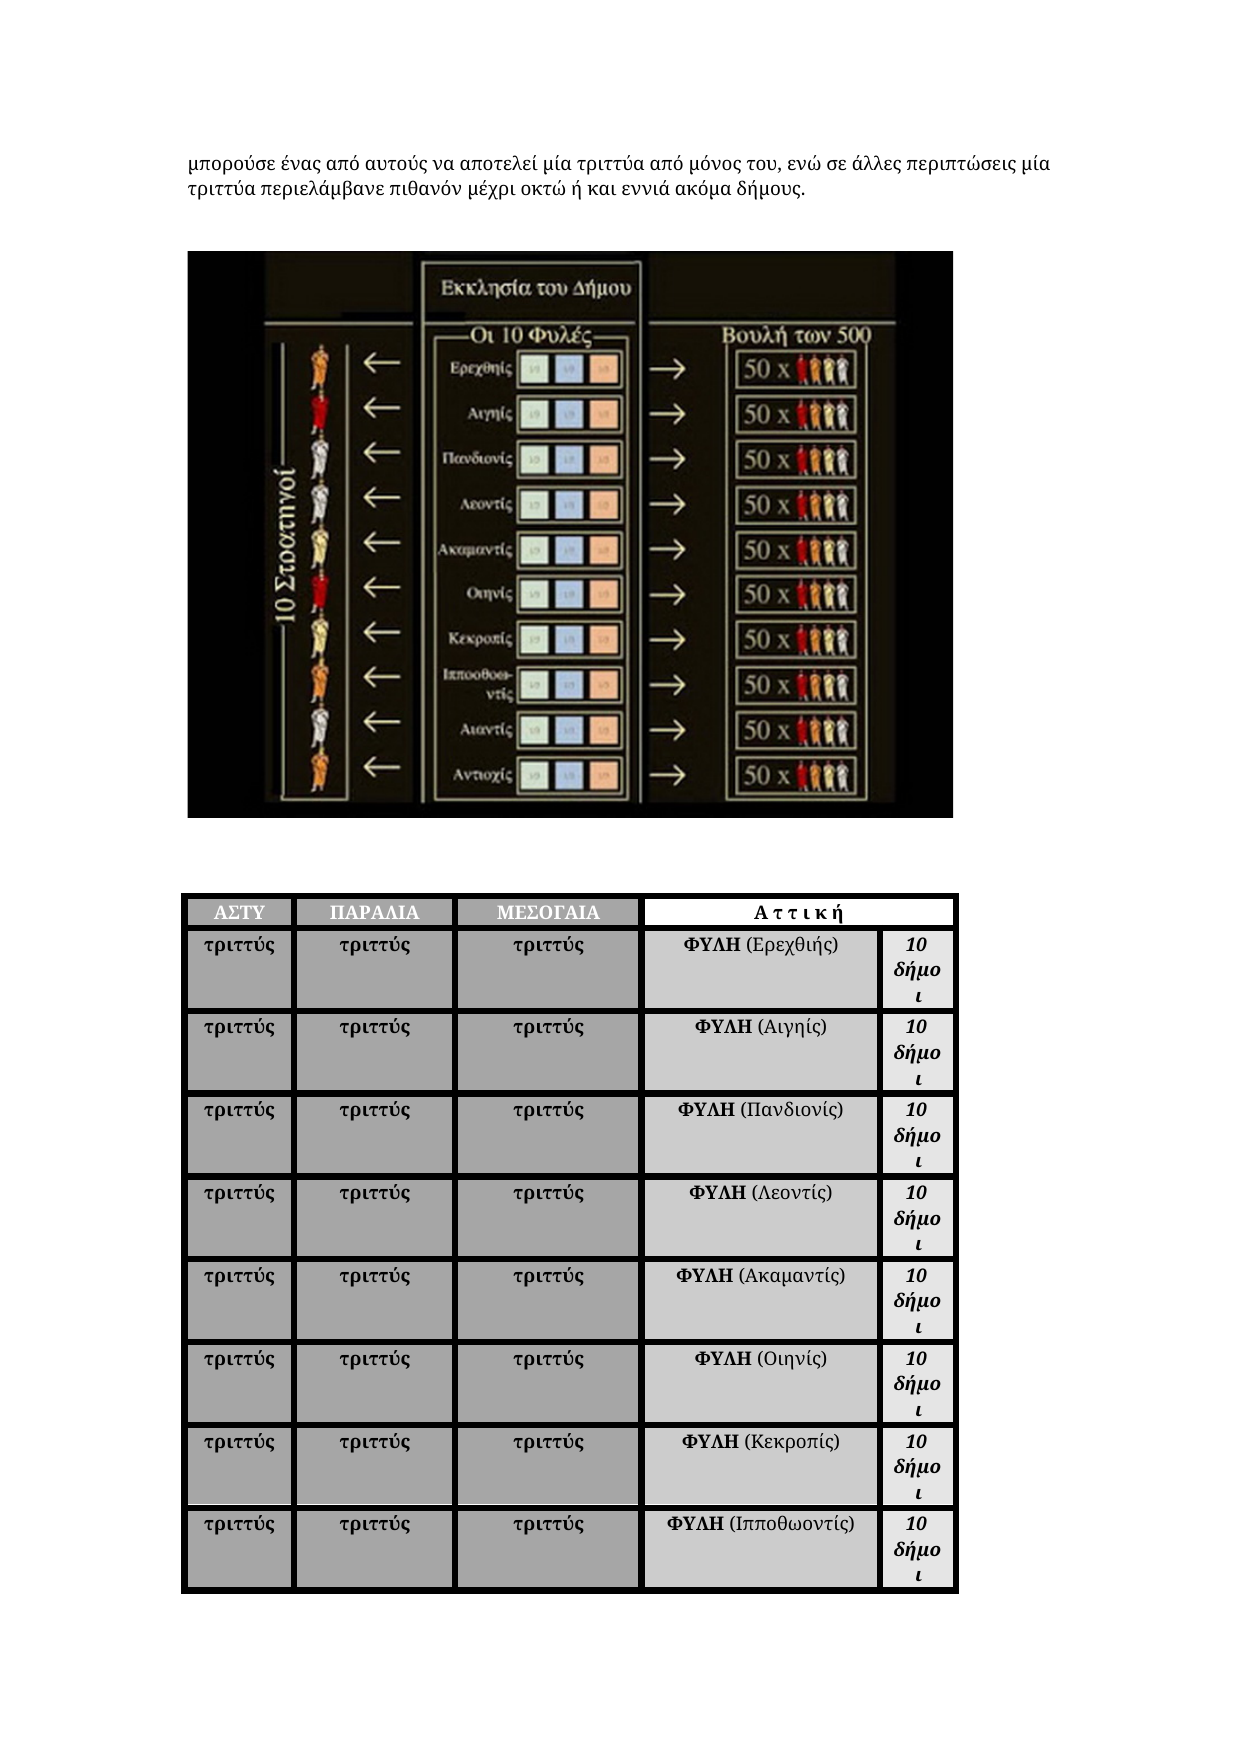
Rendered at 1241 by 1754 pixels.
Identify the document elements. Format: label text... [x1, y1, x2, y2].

table_cell τριττύς [188, 1511, 291, 1587]
table_cell ΦΥΛΗ (Λεοντίς) [645, 1180, 877, 1256]
table_cell τριττύς [297, 1511, 452, 1587]
table_header ΑΣΤΥ [188, 899, 291, 925]
table_cell τριττύς [458, 1511, 638, 1587]
table_cell τριττύς [297, 1262, 452, 1339]
table_cell τριττύς [297, 1345, 452, 1422]
table_cell τριττύς [458, 1345, 638, 1422]
table_cell τριττύς [458, 1014, 638, 1090]
table_cell τριττύς [188, 931, 291, 1008]
table_cell ΦΥΛΗ (Ιπποθωοντίς) [645, 1511, 877, 1587]
table_cell τριττύς [188, 1262, 291, 1339]
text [187, 150, 1053, 201]
table_header ΠΑΡΑΛΙΑ [297, 899, 452, 925]
table_cell ΦΥΛΗ (Ερεχθιής) [645, 931, 877, 1008]
table_cell ΦΥΛΗ (Ακαμαντίς) [645, 1262, 877, 1339]
table_header Α τ τ ι κ ή [645, 899, 953, 925]
table_cell τριττύς [297, 931, 452, 1008]
table_cell τριττύς [297, 1180, 452, 1256]
table_cell τριττύς [188, 1428, 291, 1504]
table_header ΜΕΣΟΓΑΙΑ [458, 899, 638, 925]
table_cell ΦΥΛΗ (Πανδιονίς) [645, 1097, 877, 1173]
table_cell τριττύς [188, 1097, 291, 1173]
table_cell τριττύς [188, 1014, 291, 1090]
table_cell ΦΥΛΗ (Οιηνίς) [645, 1345, 877, 1422]
picture [187, 251, 954, 818]
table_cell ΦΥΛΗ (Κεκροπίς) [645, 1428, 877, 1504]
table_cell 10 δήμοι [883, 1428, 953, 1504]
table_cell 10 δήμοι [883, 1262, 953, 1339]
table_cell τριττύς [188, 1345, 291, 1422]
table_cell τριττύς [188, 1180, 291, 1256]
table_cell τριττύς [297, 1014, 452, 1090]
table_cell τριττύς [458, 1097, 638, 1173]
table_cell 10 δήμοι [883, 1097, 953, 1173]
table_cell τριττύς [297, 1097, 452, 1173]
table_cell 10 δήμοι [883, 1180, 953, 1256]
table_cell τριττύς [458, 1180, 638, 1256]
table_cell τριττύς [458, 1262, 638, 1339]
table_cell 10 δήμοι [883, 1014, 953, 1090]
table_cell τριττύς [458, 931, 638, 1008]
table_cell τριττύς [458, 1428, 638, 1504]
table_cell 10 δήμοι [883, 931, 953, 1008]
table_cell 10 δήμοι [883, 1345, 953, 1422]
table_cell τριττύς [297, 1428, 452, 1504]
table_cell 10 δήμοι [883, 1511, 953, 1587]
table_cell ΦΥΛΗ (Αιγηίς) [645, 1014, 877, 1090]
